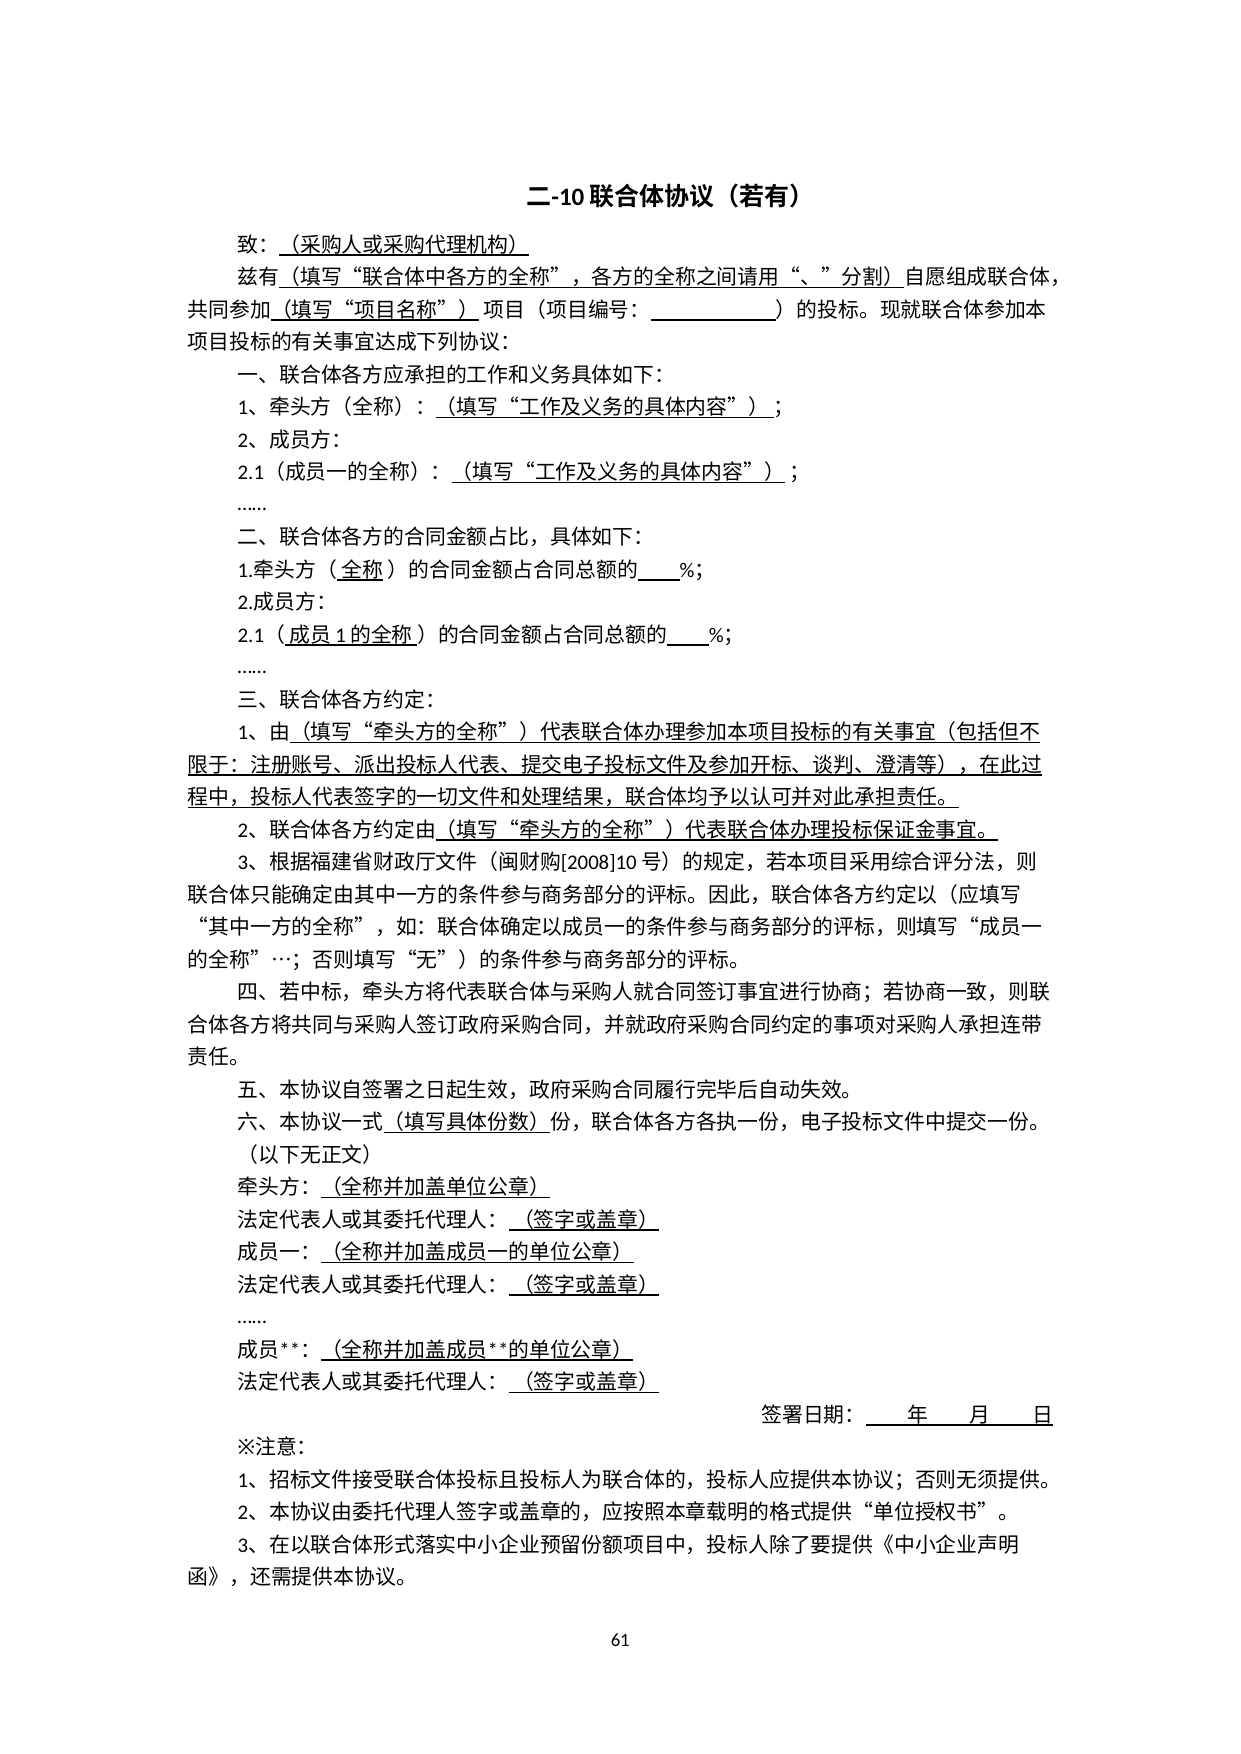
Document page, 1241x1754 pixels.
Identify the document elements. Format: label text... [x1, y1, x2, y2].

text 二-10联合体协议（若有） [187, 162, 1053, 227]
text 2.1（ 成员1的全称 ）的合同金额占合同总额的 %； [187, 617, 1053, 649]
text 法定代表人或其委托代理人： （签字或盖章） [187, 1364, 1053, 1397]
text 2、联合体各方约定由（填写“牵头方的全称”）代表联合体办理投标保证金事宜。 [187, 812, 1053, 844]
text 三、联合体各方约定： [187, 682, 1053, 714]
text 2、成员方： [187, 422, 1053, 454]
text 1、牵头方（全称）：（填写“工作及义务的具体内容”） ； [187, 389, 1053, 422]
text 法定代表人或其委托代理人： （签字或盖章） [187, 1202, 1053, 1234]
text 2.1（成员一的全称）：（填写“工作及义务的具体内容”） ； [187, 454, 1053, 487]
text 成员**：（全称并加盖成员**的单位公章） [187, 1332, 1053, 1364]
text 1、招标文件接受联合体投标且投标人为联合体的，投标人应提供本协议；否则无须提供。 [187, 1462, 1053, 1494]
text 3、根据福建省财政厅文件（闽财购[2008]10号）的规定，若本项目采用综合评分法，则联合体只能确定由其中一方的条件参与商务部分的评标。因此，联合体各方约定以（应填写“其中一方的全称”，如：联合体确定以成员一的条件参与商务部分的评标，则填写“成员一的全称”…；否则填写“无”）的条件参与商务部分的评标。 [187, 844, 1053, 974]
text 2.成员方： [187, 584, 1053, 617]
text 五、本协议自签署之日起生效，政府采购合同履行完毕后自动失效。 [187, 1072, 1053, 1104]
text 3、在以联合体形式落实中小企业预留份额项目中，投标人除了要提供《中小企业声明函》，还需提供本协议。 [187, 1527, 1053, 1592]
text 二、联合体各方的合同金额占比，具体如下： [187, 519, 1053, 552]
text 法定代表人或其委托代理人： （签字或盖章） [187, 1267, 1053, 1299]
text …… [187, 649, 1053, 682]
text 兹有（填写“联合体中各方的全称”，各方的全称之间请用“、”分割）自愿组成联合体，共同参加（填写“项目名称”） 项目（项目编号： ）的投标。现就联合体参加本项目投标的有关事宜达成下列协议： [187, 259, 1053, 357]
text 一、联合体各方应承担的工作和义务具体如下： [187, 357, 1053, 389]
text （以下无正文） [187, 1137, 1053, 1169]
text 牵头方：（全称并加盖单位公章） [187, 1169, 1053, 1202]
text 1.牵头方（ 全称 ）的合同金额占合同总额的 %； [187, 552, 1053, 584]
text ※注意： [187, 1429, 1053, 1462]
text 1、由（填写“牵头方的全称”）代表联合体办理参加本项目投标的有关事宜（包括但不限于：注册账号、派出投标人代表、提交电子投标文件及参加开标、谈判、澄清等），在此过程中，投标人代表签字的一切文件和处理结果，联合体均予以认可并对此承担责任。 [187, 714, 1053, 812]
text …… [187, 487, 1053, 519]
text …… [187, 1299, 1053, 1332]
text 四、若中标，牵头方将代表联合体与采购人就合同签订事宜进行协商；若协商一致，则联合体各方将共同与采购人签订政府采购合同，并就政府采购合同约定的事项对采购人承担连带责任。 [187, 974, 1053, 1072]
text 签署日期： 年 月 日 [187, 1397, 1053, 1429]
text 成员一：（全称并加盖成员一的单位公章） [187, 1234, 1053, 1267]
text 致：（采购人或采购代理机构） [187, 227, 1053, 259]
text 六、本协议一式（填写具体份数）份，联合体各方各执一份，电子投标文件中提交一份。 [187, 1104, 1053, 1137]
text 2、本协议由委托代理人签字或盖章的，应按照本章载明的格式提供“单位授权书”。 [187, 1494, 1053, 1527]
